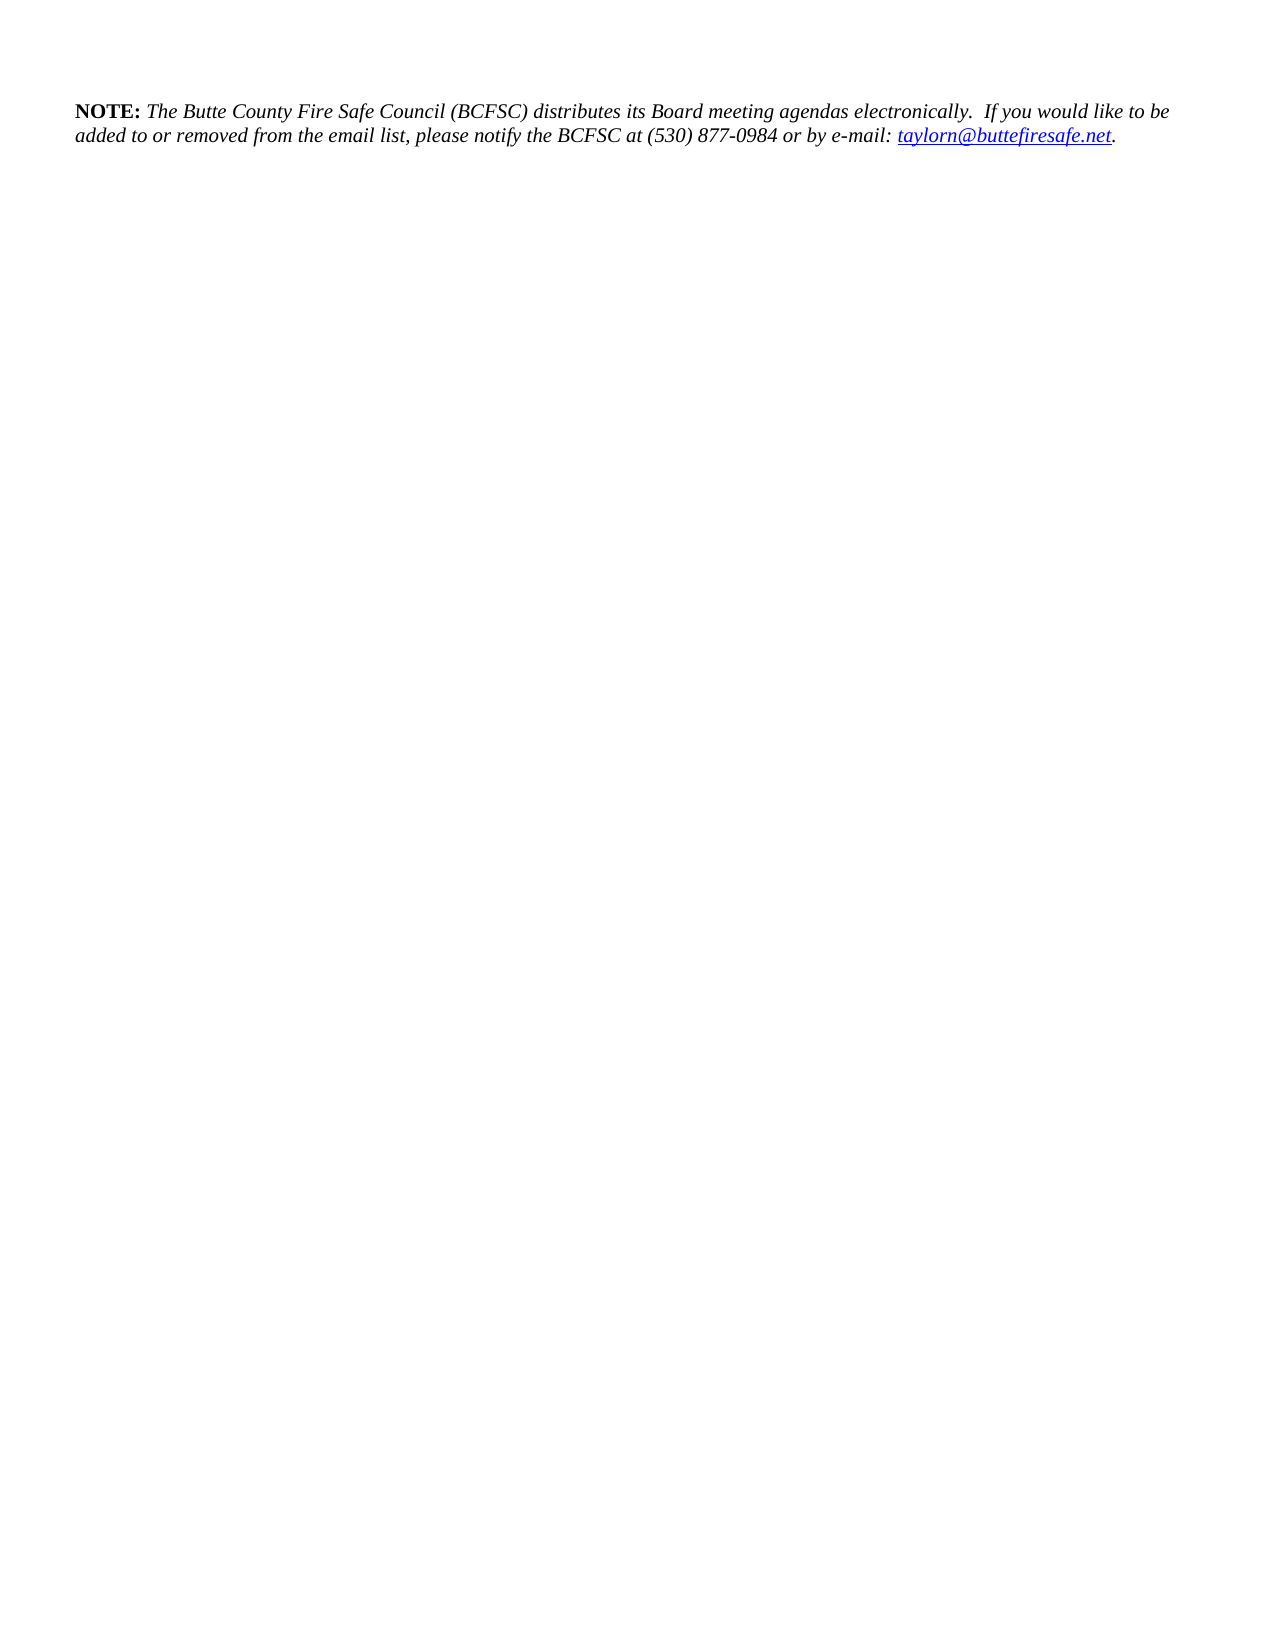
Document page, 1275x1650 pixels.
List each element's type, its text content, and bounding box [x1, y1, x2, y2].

text NOTE: The Butte County Fire Safe Council (BCFSC) distributes its Board meeting agendas electronically. If you would like to be added to or removed from the email list, please notify the BCFSC at (530) 877-0984 or by e-mail: taylorn@buttefiresafe.net. [75, 99, 1200, 147]
